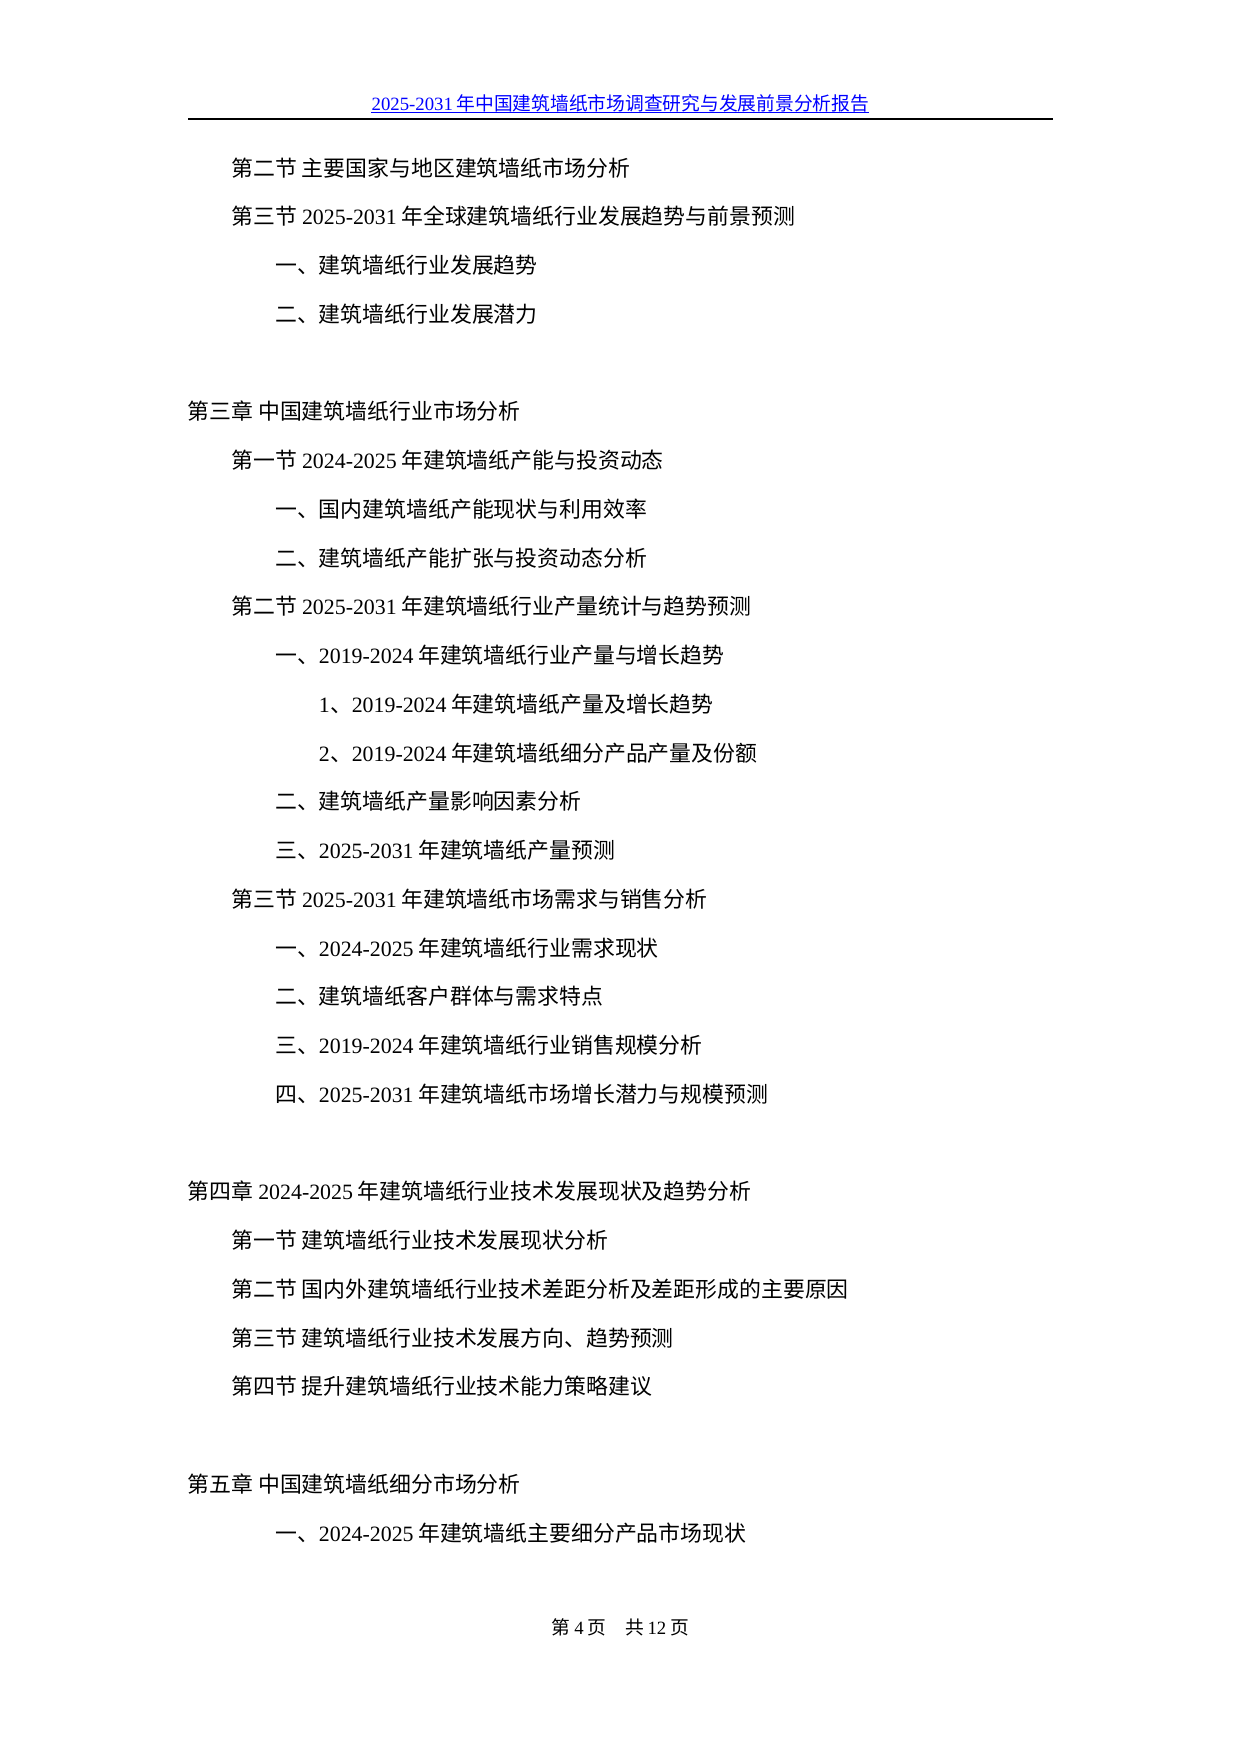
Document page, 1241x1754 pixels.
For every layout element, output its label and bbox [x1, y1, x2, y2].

text [187, 150, 1053, 1548]
